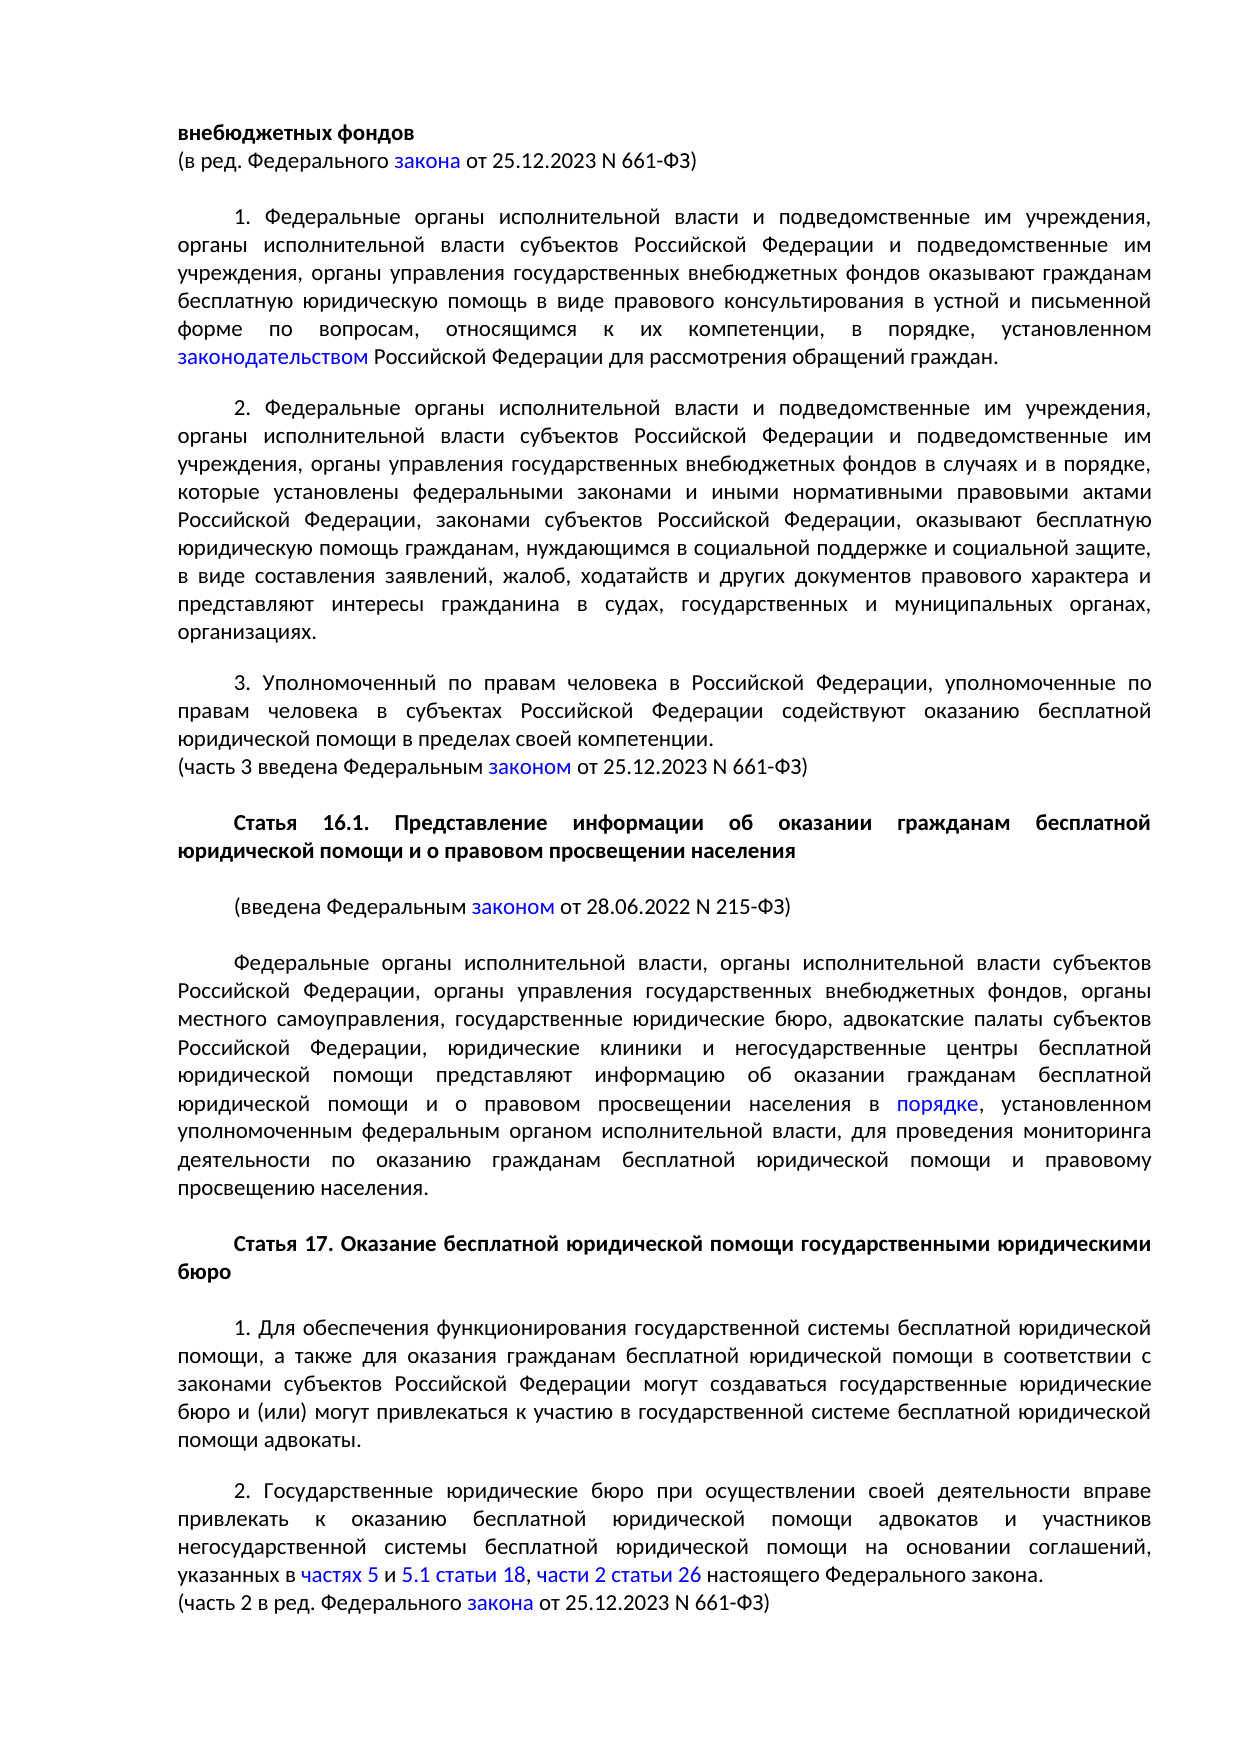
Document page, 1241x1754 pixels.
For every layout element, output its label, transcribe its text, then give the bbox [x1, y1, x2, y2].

text 3. Уполномоченный по правам человека в Российской Федерации, уполномоченные по правам человека в субъектах Российской Федерации содействуют оказанию бесплатной юридической помощи в пределах своей компетенции. [177, 668, 1152, 752]
text 1. Для обеспечения функционирования государственной системы бесплатной юридической помощи, а также для оказания гражданам бесплатной юридической помощи в соответствии с законами субъектов Российской Федерации могут создаваться государственные юридические бюро и (или) могут привлекаться к участию в государственной системе бесплатной юридической помощи адвокаты. [177, 1313, 1152, 1453]
text 2. Федеральные органы исполнительной власти и подведомственные им учреждения, органы исполнительной власти субъектов Российской Федерации и подведомственные им учреждения, органы управления государственных внебюджетных фондов в случаях и в порядке, которые установлены федеральными законами и иными нормативными правовыми актами Российской Федерации, законами субъектов Российской Федерации, оказывают бесплатную юридическую помощь гражданам, нуждающимся в социальной поддержке и социальной защите, в виде составления заявлений, жалоб, ходатайств и других документов правового характера и представляют интересы гражданина в судах, государственных и муниципальных органах, организациях. [177, 393, 1152, 645]
text (часть 3 введена Федеральным законом от 25.12.2023 N 661-ФЗ) [177, 752, 1152, 780]
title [177, 118, 1152, 146]
text (в ред. Федерального закона от 25.12.2023 N 661-ФЗ) [177, 146, 1152, 174]
title Статья 17. Оказание бесплатной юридической помощи государственными юридическими бюро [177, 1229, 1152, 1285]
text 1. Федеральные органы исполнительной власти и подведомственные им учреждения, органы исполнительной власти субъектов Российской Федерации и подведомственные им учреждения, органы управления государственных внебюджетных фондов оказывают гражданам бесплатную юридическую помощь в виде правового консультирования в устной и письменной форме по вопросам, относящимся к их компетенции, в порядке, установленном законодательством Российской Федерации для рассмотрения обращений граждан. [177, 202, 1152, 370]
text (часть 2 в ред. Федерального закона от 25.12.2023 N 661-ФЗ) [177, 1588, 1152, 1616]
text (введена Федеральным законом от 28.06.2022 N 215-ФЗ) [177, 892, 1152, 921]
title Статья 16.1. Представление информации об оказании гражданам бесплатной юридической помощи и о правовом просвещении населения [177, 808, 1152, 864]
text 2. Государственные юридические бюро при осуществлении своей деятельности вправе привлекать к оказанию бесплатной юридической помощи адвокатов и участников негосударственной системы бесплатной юридической помощи на основании соглашений, указанных в частях 5 и 5.1 статьи 18, части 2 статьи 26 настоящего Федерального закона. [177, 1476, 1152, 1588]
text Федеральные органы исполнительной власти, органы исполнительной власти субъектов Российской Федерации, органы управления государственных внебюджетных фондов, органы местного самоуправления, государственные юридические бюро, адвокатские палаты субъектов Российской Федерации, юридические клиники и негосударственные центры бесплатной юридической помощи представляют информацию об оказании гражданам бесплатной юридической помощи и о правовом просвещении населения в порядке, установленном уполномоченным федеральным органом исполнительной власти, для проведения мониторинга деятельности по оказанию гражданам бесплатной юридической помощи и правовому просвещению населения. [177, 948, 1152, 1201]
